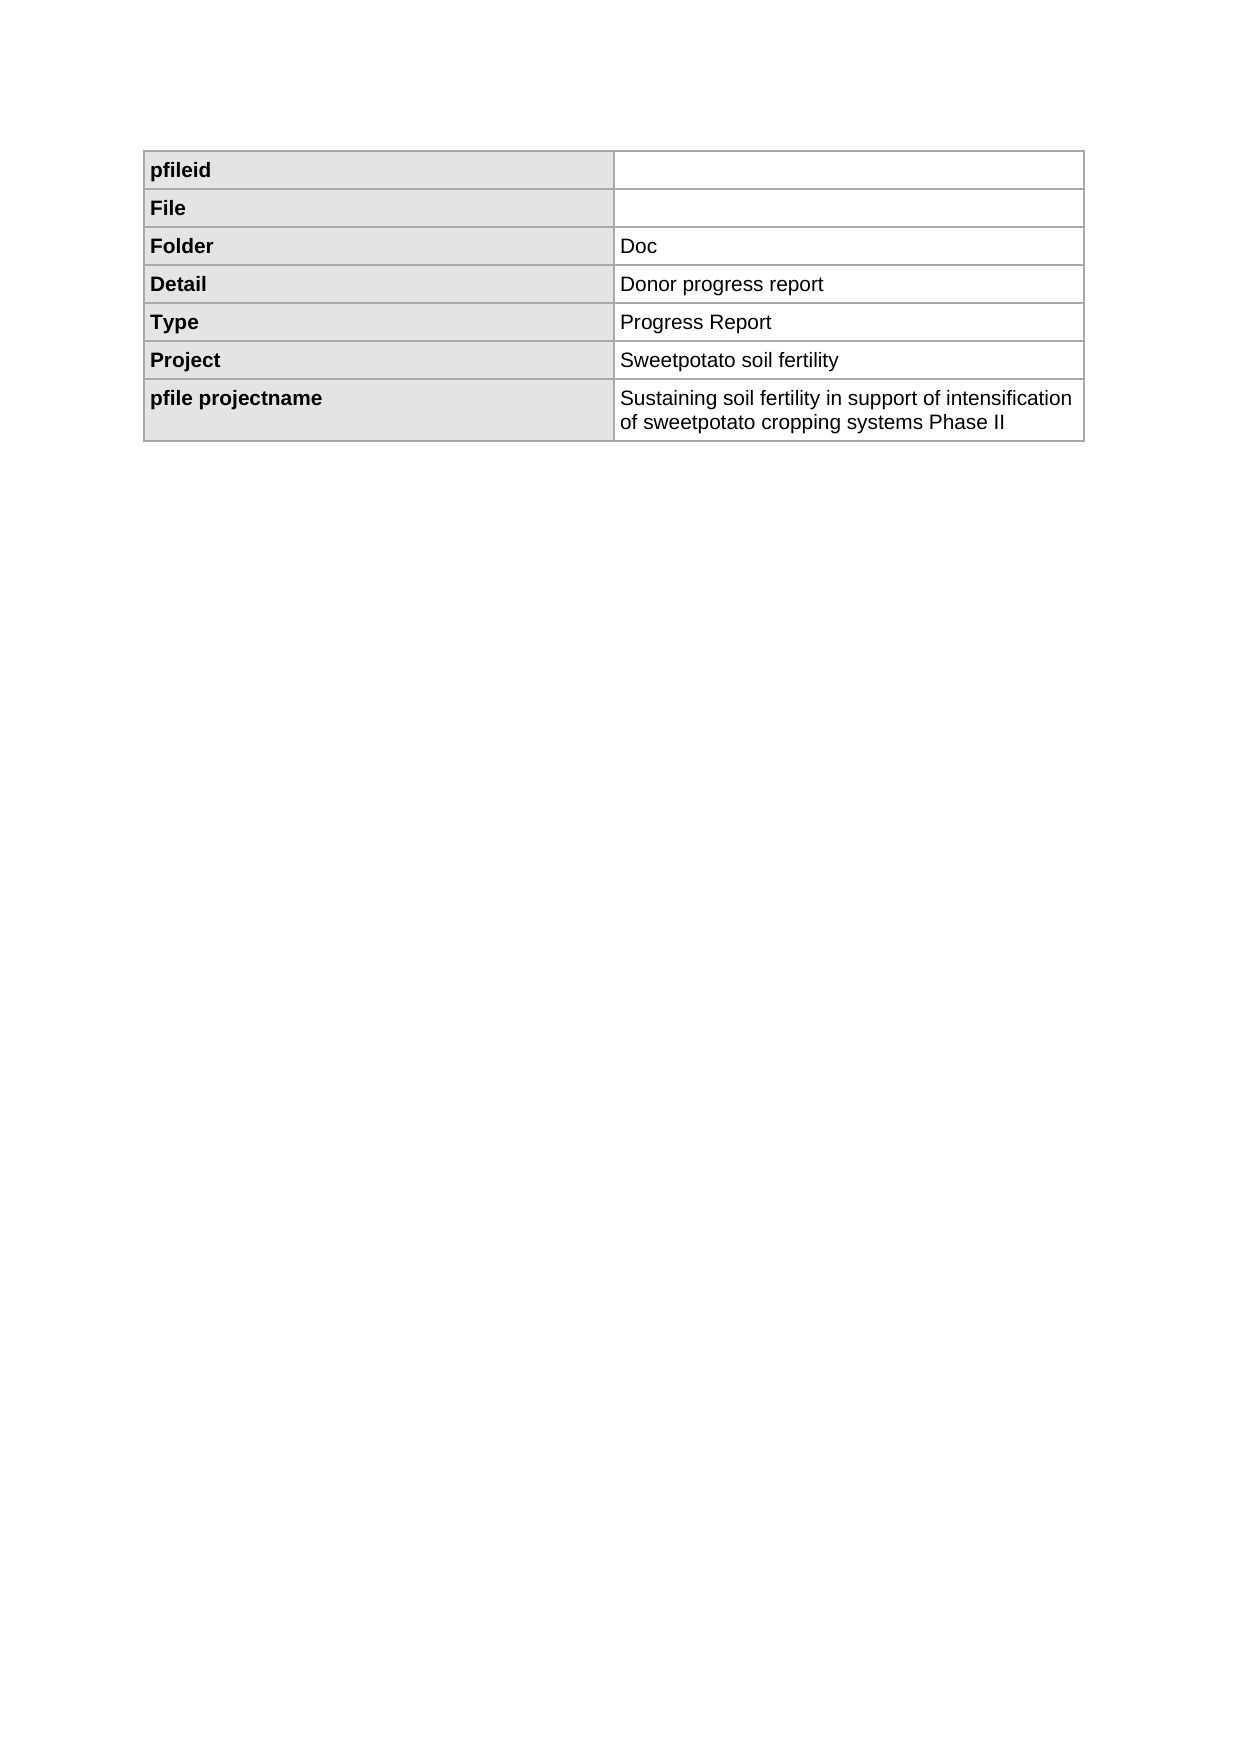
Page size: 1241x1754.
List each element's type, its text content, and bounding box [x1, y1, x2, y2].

table_header pfileid [145, 152, 613, 188]
table_cell File [145, 190, 613, 226]
table_cell Detail [145, 266, 613, 302]
table_cell Project [145, 342, 613, 378]
table_cell Doc [615, 228, 1083, 264]
table_cell Type [145, 304, 613, 340]
table_cell pfile projectname [145, 380, 613, 440]
table_cell Folder [145, 228, 613, 264]
table_cell Progress Report [615, 304, 1083, 340]
table_cell Donor progress report [615, 266, 1083, 302]
table_cell Sustaining soil fertility in support of intensification of sweetpotato cropping systems Phase II [615, 380, 1083, 440]
table_cell Sweetpotato soil fertility [615, 342, 1083, 378]
table_cell [615, 190, 1083, 226]
table_header [615, 152, 1083, 188]
